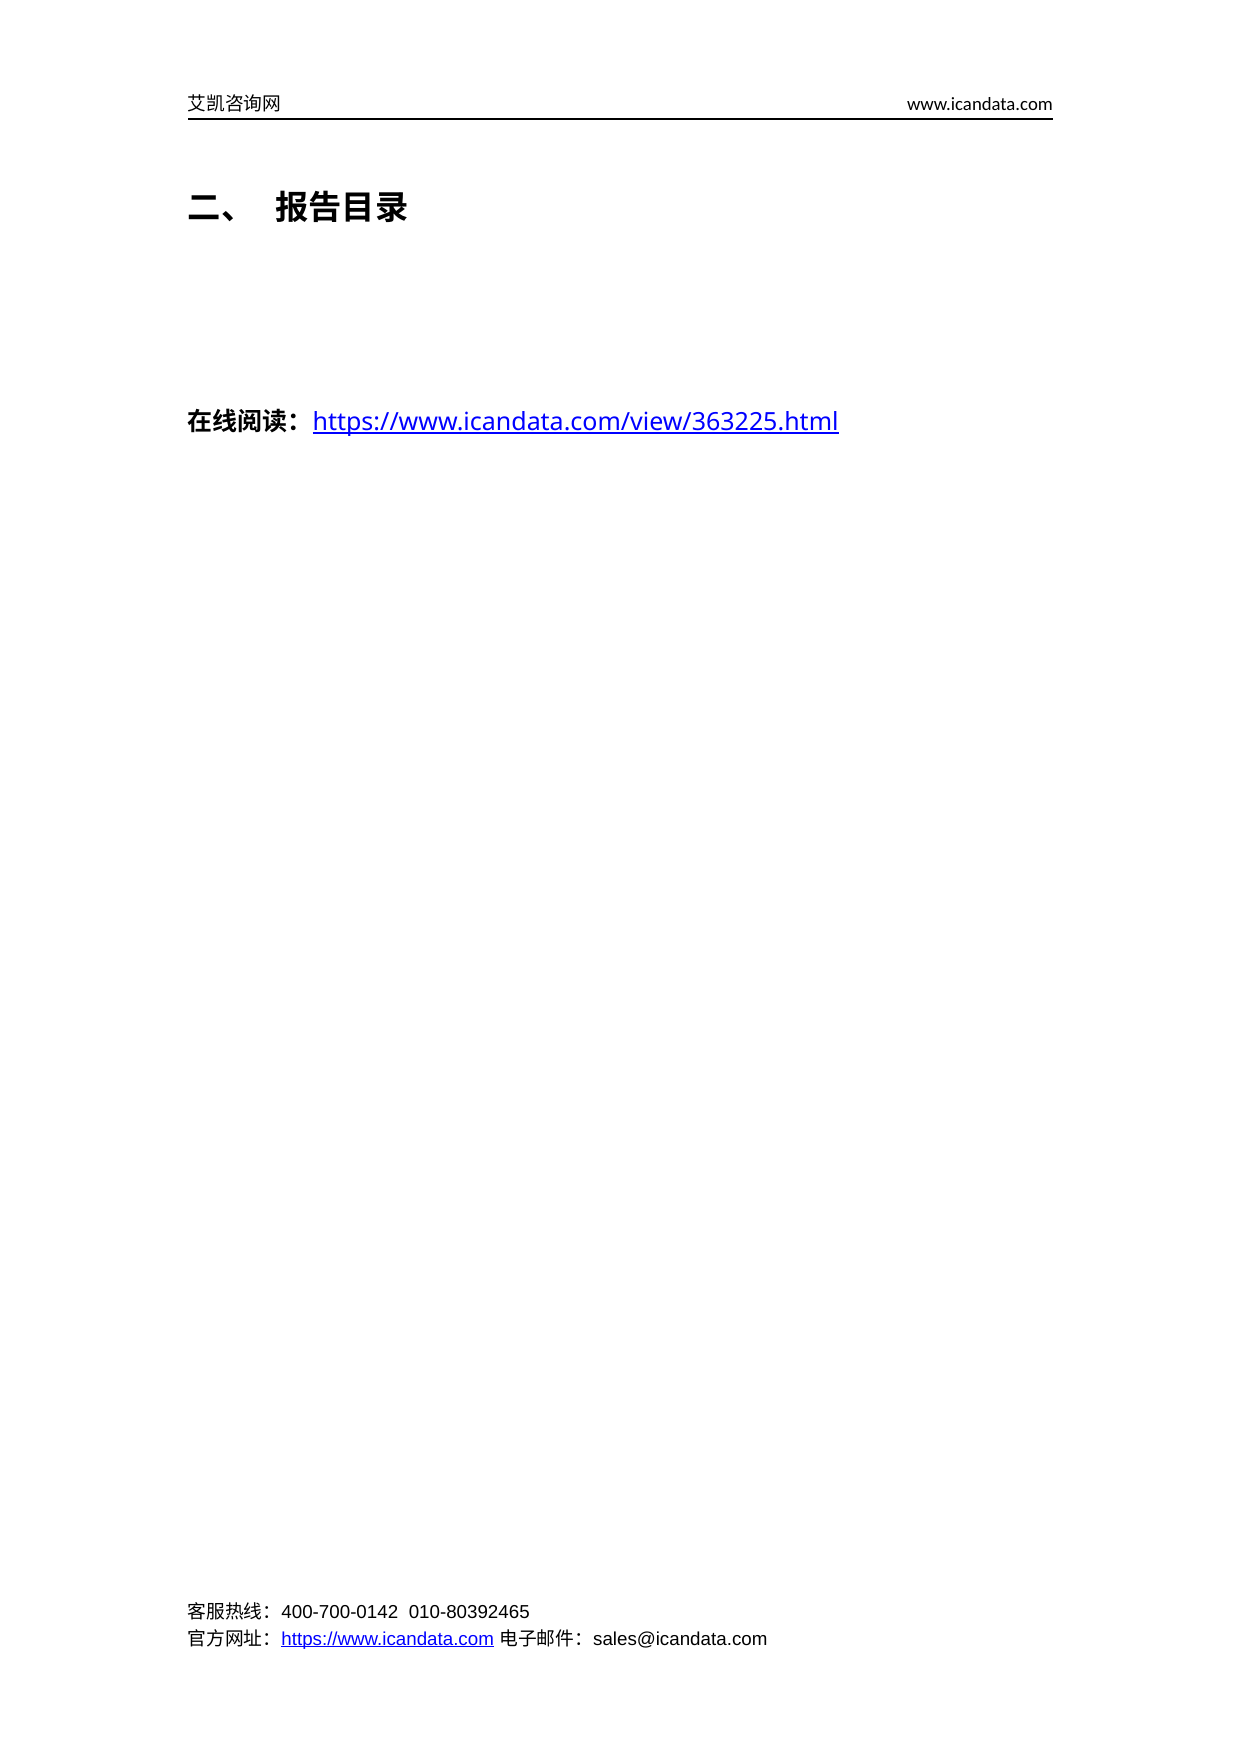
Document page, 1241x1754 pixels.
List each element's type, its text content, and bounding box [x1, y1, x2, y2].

text 在线阅读：https://www.icandata.com/view/363225.html [187, 387, 1053, 452]
subtitle 报告目录 [187, 172, 1053, 237]
